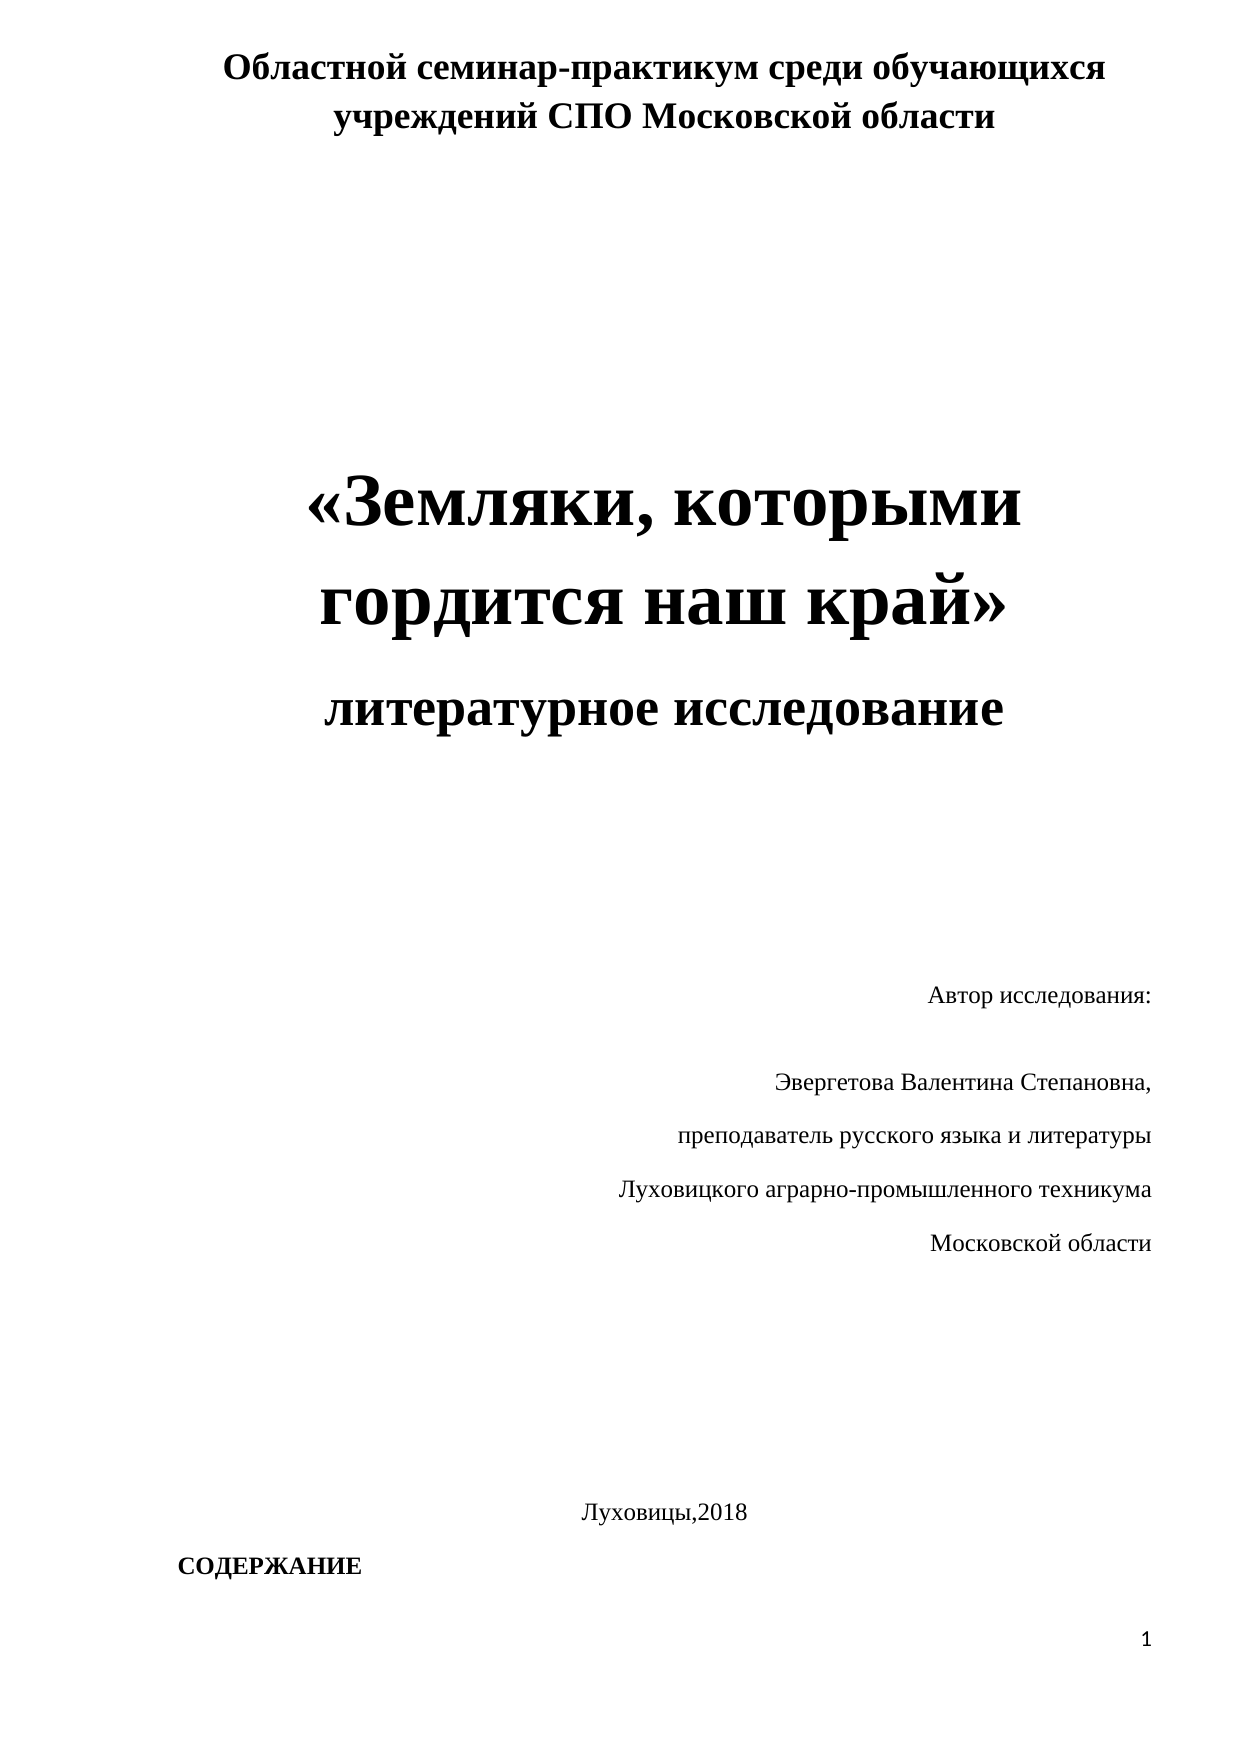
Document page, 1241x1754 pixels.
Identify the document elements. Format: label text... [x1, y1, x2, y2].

text Московской области [177, 1228, 1152, 1257]
text Луховицы,2018 [177, 1497, 1152, 1526]
text преподаватель русского языка и литературы [177, 1121, 1152, 1149]
text Областной семинар-практикум среди обучающихся учреждений СПО Московской области [177, 44, 1152, 137]
text литературное исследование [177, 674, 1152, 737]
text «Земляки, которыми гордится наш край» [177, 455, 1152, 641]
text Эвергетова Валентина Степановна, [177, 1034, 1152, 1095]
text Луховицкого аграрно-промышленного техникума [177, 1174, 1152, 1203]
text Автор исследования: [177, 981, 1152, 1009]
text СОДЕРЖАНИЕ [177, 1551, 1152, 1580]
